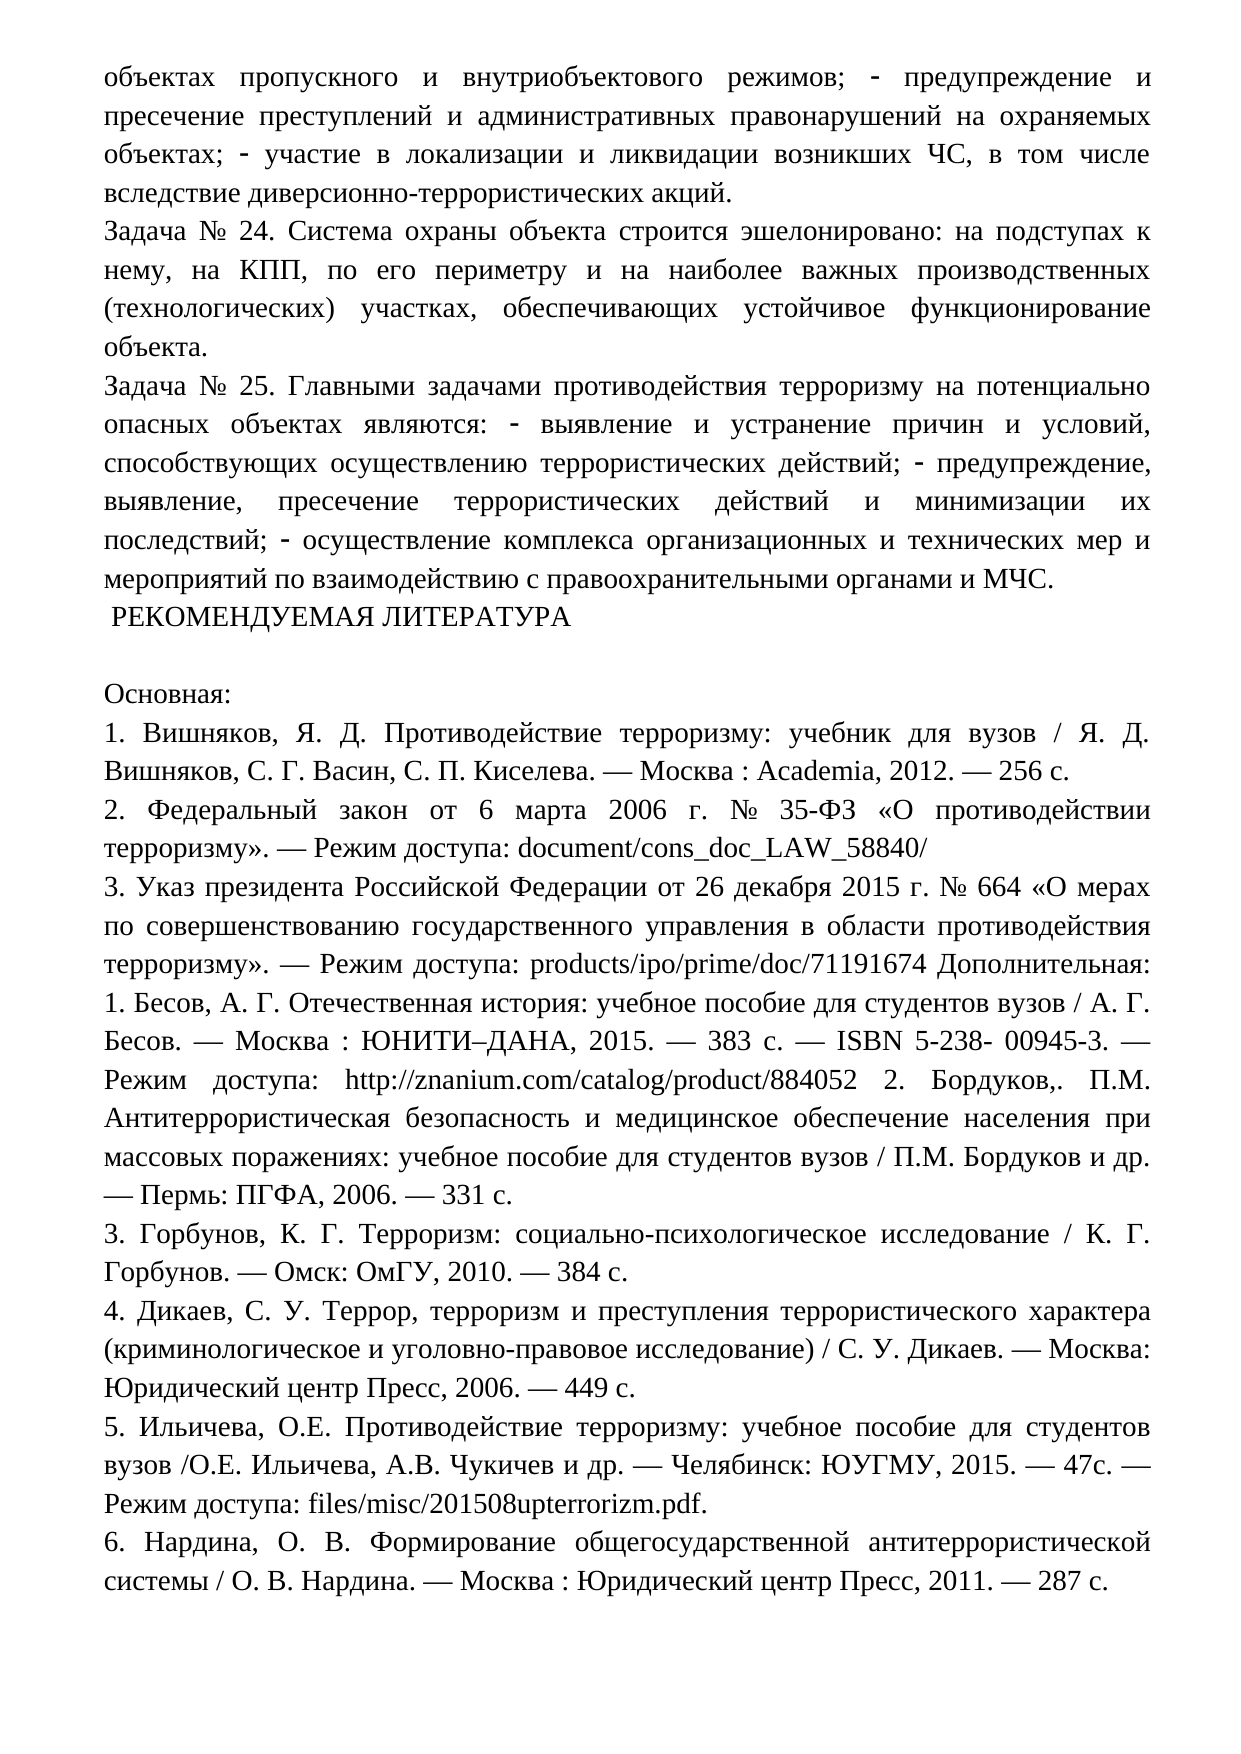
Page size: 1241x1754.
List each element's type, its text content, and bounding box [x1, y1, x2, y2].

text Задача № 25. Главными задачами противодействия терроризму на потенциально опасных объектах являются: выявление и устранение причин и условий, способствующих осуществлению террористических действий; предупреждение, выявление, пресечение террористических действий и минимизации их последствий; осуществление комплекса организационных и технических мер и мероприятий по взаимодействию с правоохранительными органами и МЧС. [103, 368, 1152, 594]
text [103, 59, 1152, 208]
text Задача № 24. Система охраны объекта строится эшелонировано: на подступах к нему, на КПП, по его периметру и на наиболее важных производственных (технологических) участках, обеспечивающих устойчивое функционирование объекта. [103, 213, 1152, 363]
text 5. Ильичева, О.Е. Противодействие терроризму: учебное пособие для студентов вузов /О.Е. Ильичева, А.В. Чукичев и др. — Челябинск: ЮУГМУ, 2015. — 47с. — Режим доступа: files/misc/201508upterrorizm.pdf. [103, 1409, 1152, 1519]
text 4. Дикаев, С. У. Террор, терроризм и преступления террористического характера (криминологическое и уголовно-правовое исследование) / С. У. Дикаев. — Москва: Юридический центр Пресс, 2006. — 449 с. [103, 1293, 1152, 1404]
text 3. Указ президента Российской Федерации от 26 декабря 2015 г. № 664 «О мерах по совершенствованию государственного управления в области противодействия терроризму». — Режим доступа: products/ipo/prime/doc/71191674 Дополнительная: 1. Бесов, А. Г. Отечественная история: учебное пособие для студентов вузов / А. Г. Бесов. — Москва : ЮНИТИ–ДАНА, 2015. — 383 с. — ISBN 5-238- 00945-3. — Режим доступа: http://znanium.com/catalog/product/884052 2. Бордуков,. П.М. Антитеррористическая безопасность и медицинское обеспечение населения при массовых поражениях: учебное пособие для студентов вузов / П.М. Бордуков и др. — Пермь: ПГФА, 2006. — 331 с. [103, 869, 1152, 1211]
text Основная: [103, 676, 1152, 710]
text 2. Федеральный закон от 6 марта 2006 г. № 35-ФЗ «О противодействии терроризму». — Режим доступа: document/cons_doc_LAW_58840/ [103, 792, 1152, 864]
text РЕКОМЕНДУЕМАЯ ЛИТЕРАТУРА [103, 599, 1152, 633]
text 1. Вишняков, Я. Д. Противодействие терроризму: учебник для вузов / Я. Д. Вишняков, С. Г. Васин, С. П. Киселева. — Москва : Academia, 2012. — 256 с. [103, 715, 1152, 787]
text 3. Горбунов, К. Г. Терроризм: социально-психологическое исследование / К. Г. Горбунов. — Омск: ОмГУ, 2010. — 384 с. [103, 1216, 1152, 1288]
text 6. Нардина, О. В. Формирование общегосударственной антитеррористической системы / О. В. Нардина. — Москва : Юридический центр Пресс, 2011. — 287 с. [103, 1524, 1152, 1596]
